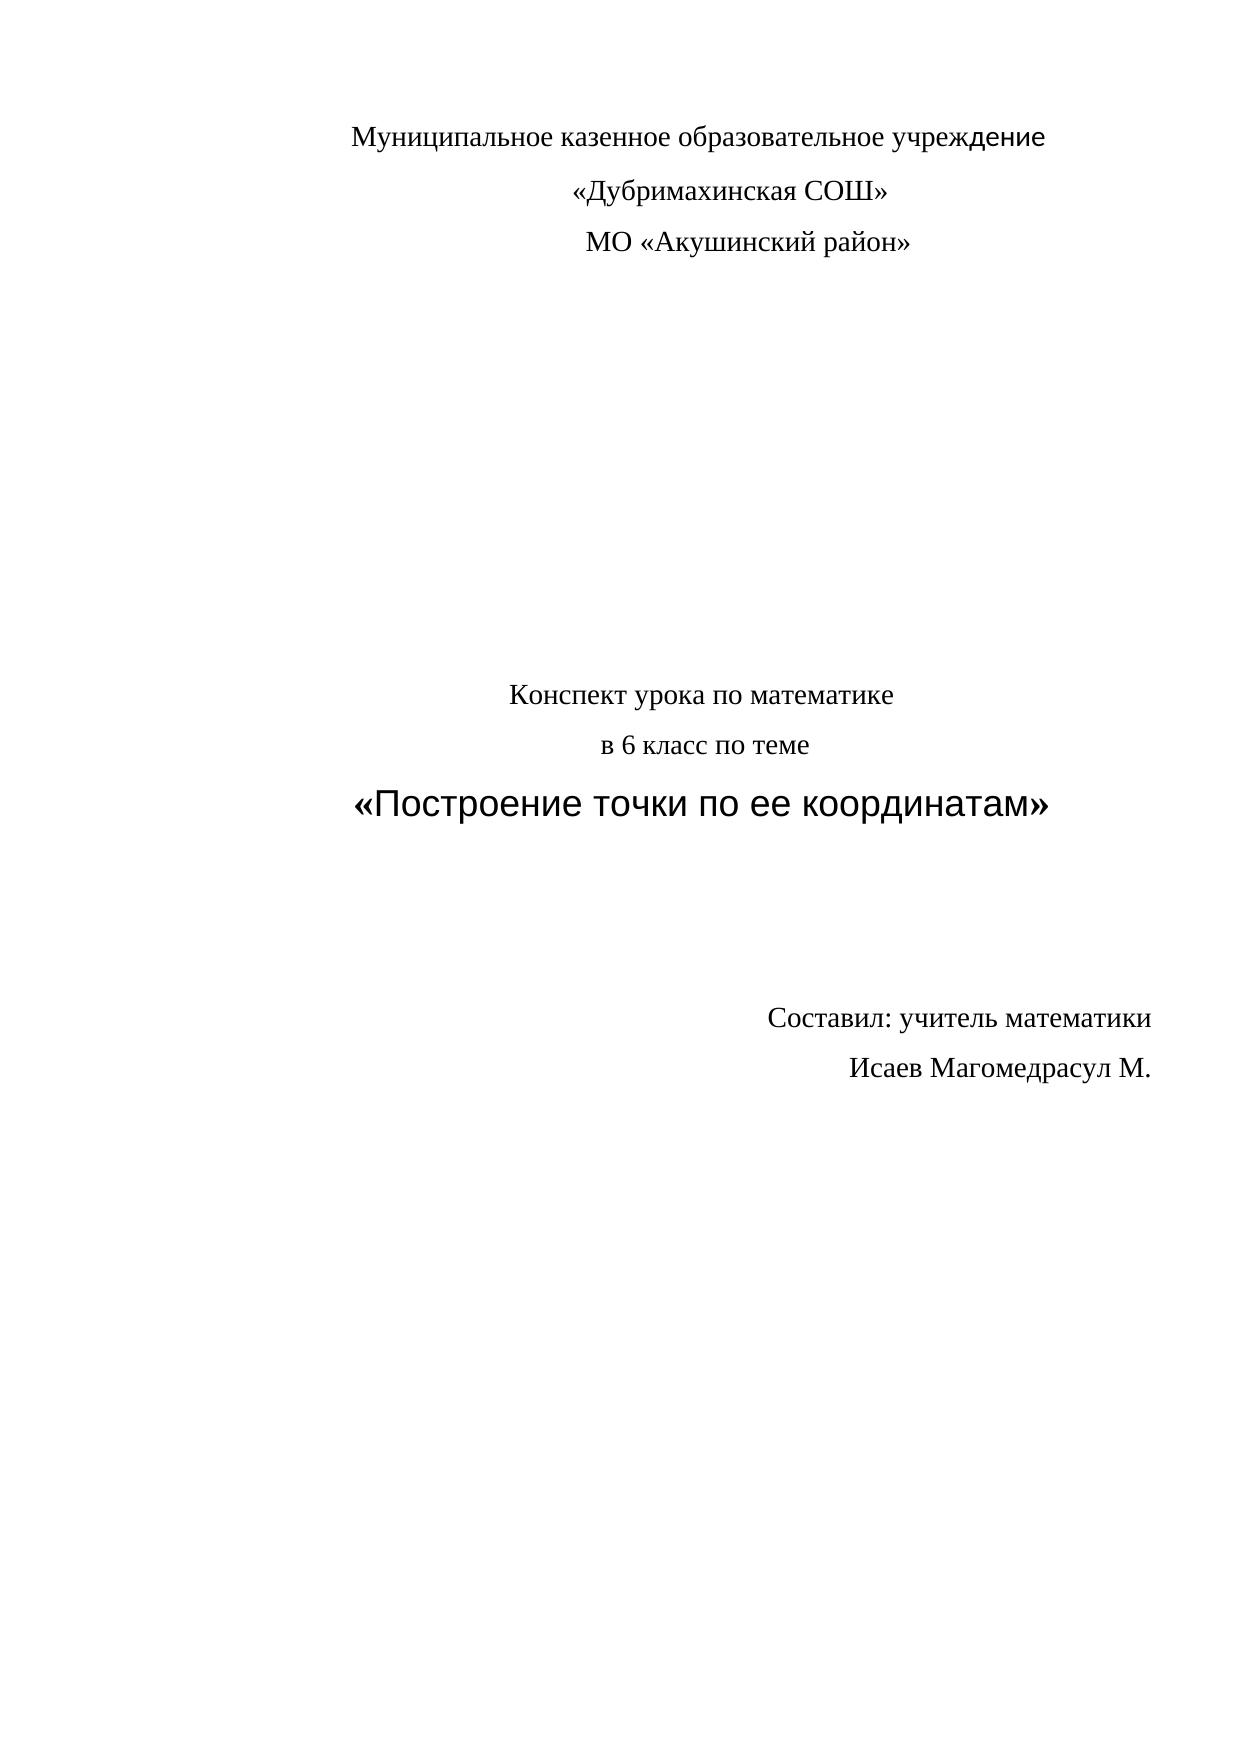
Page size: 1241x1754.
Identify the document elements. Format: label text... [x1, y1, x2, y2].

text в 6 класс по теме [177, 727, 1152, 761]
text Муниципальное казенное образовательное учреждение «Дубримахинская СОШ» МО «Акушинский район» [177, 118, 1152, 257]
text Конспект урока по математике [177, 677, 1152, 710]
text Составил: учитель математики [251, 1000, 1152, 1034]
text Исаев Магомедрасул М. [251, 1051, 1152, 1084]
text «Построение точки по ее координатам» [177, 777, 1152, 825]
